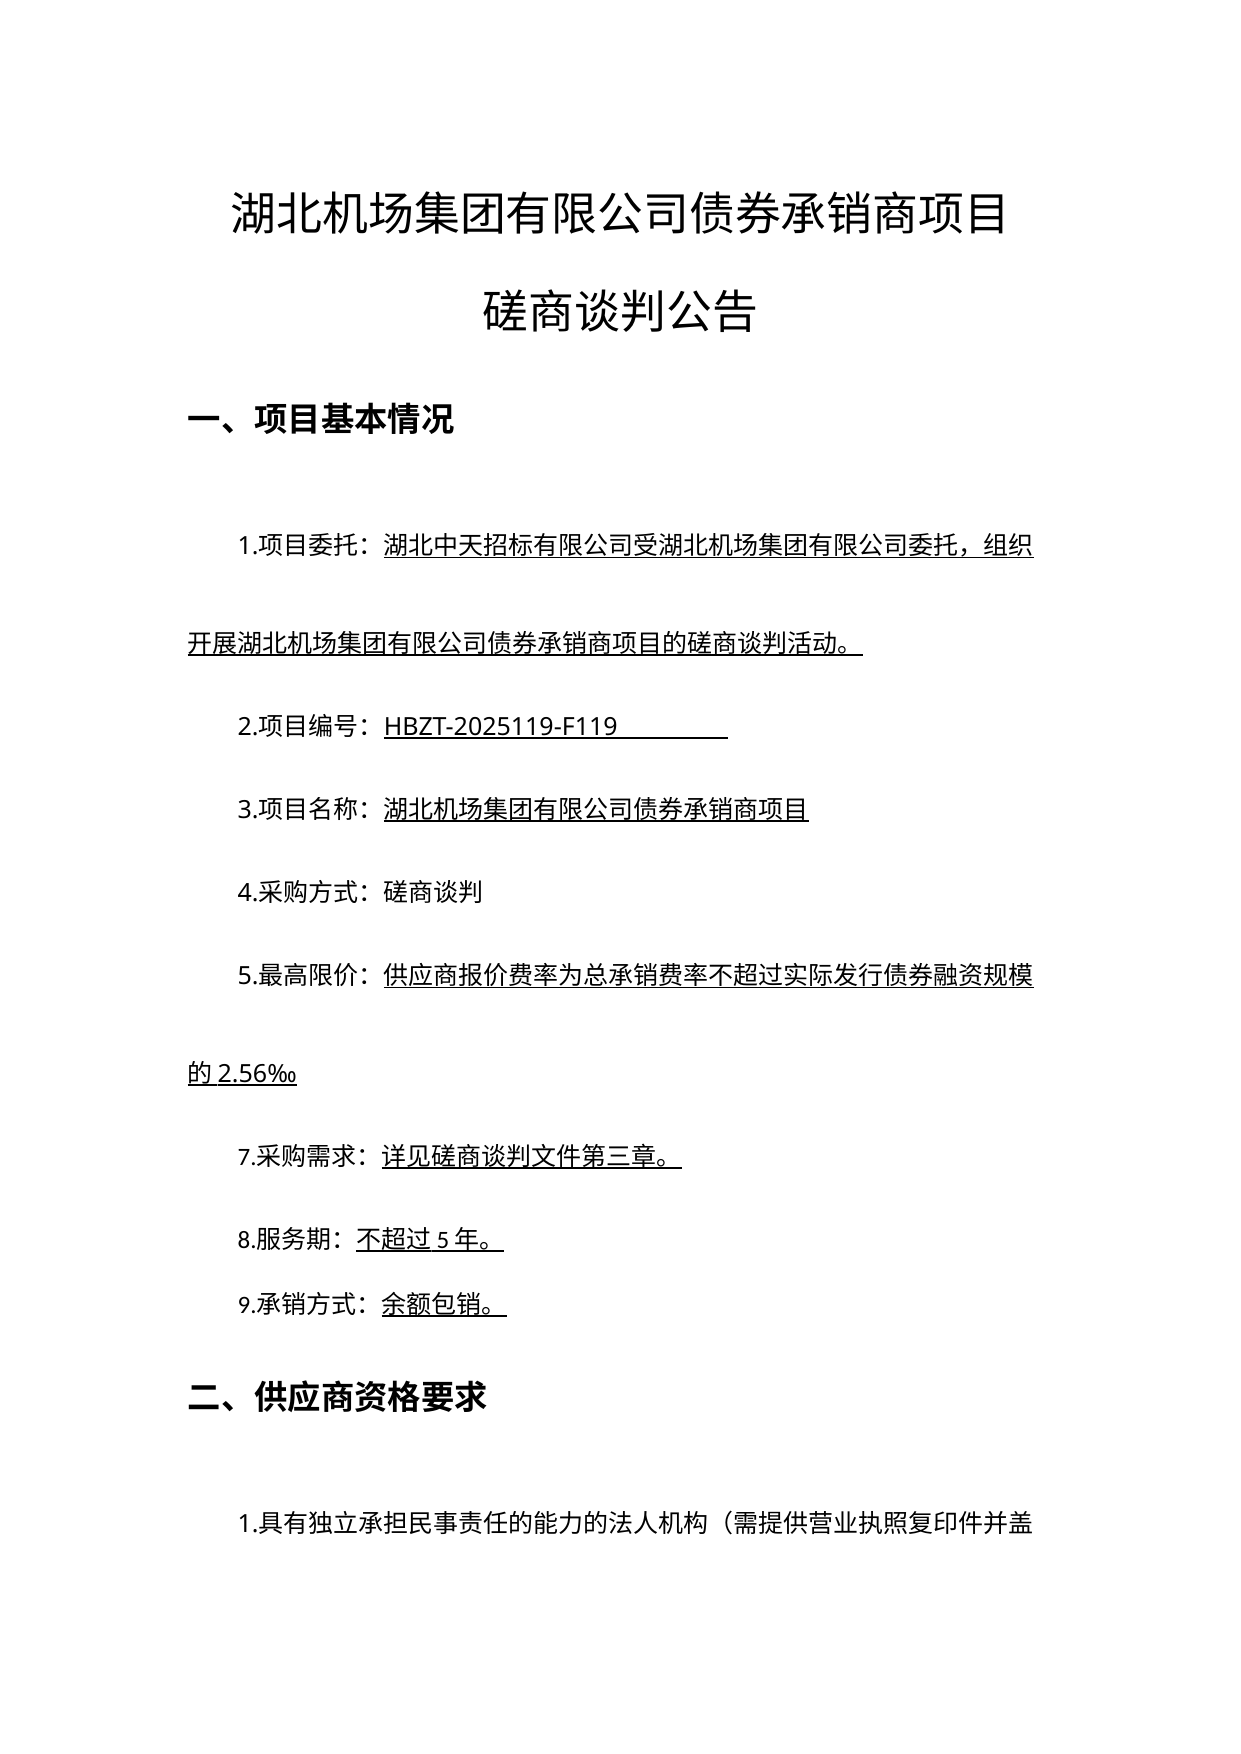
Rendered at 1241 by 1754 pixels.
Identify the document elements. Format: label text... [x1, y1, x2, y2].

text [187, 1489, 1053, 1554]
text 8.服务期：不超过5年。 [187, 1205, 1053, 1270]
text 9.承销方式：余额包销。 [187, 1270, 1053, 1335]
text 2.项目编号：HBZT-2025119-F119 [187, 692, 1053, 757]
text 4.采购方式：磋商谈判 [187, 858, 1053, 923]
text 磋商谈判公告 [187, 259, 1053, 357]
text 5.最高限价：供应商报价费率为总承销费率不超过实际发行债券融资规模的2.56‰ [187, 941, 1053, 1104]
text 湖北机场集团有限公司债券承销商项目 [187, 162, 1053, 259]
list 项目基本情况 [187, 384, 1053, 449]
text 1.项目委托：湖北中天招标有限公司受湖北机场集团有限公司委托，组织开展湖北机场集团有限公司债券承销商项目的磋商谈判活动。 [187, 511, 1053, 674]
text 7.采购需求：详见磋商谈判文件第三章。 [187, 1122, 1053, 1187]
list 供应商资格要求 [187, 1362, 1053, 1427]
text 3.项目名称：湖北机场集团有限公司债券承销商项目 [187, 775, 1053, 840]
